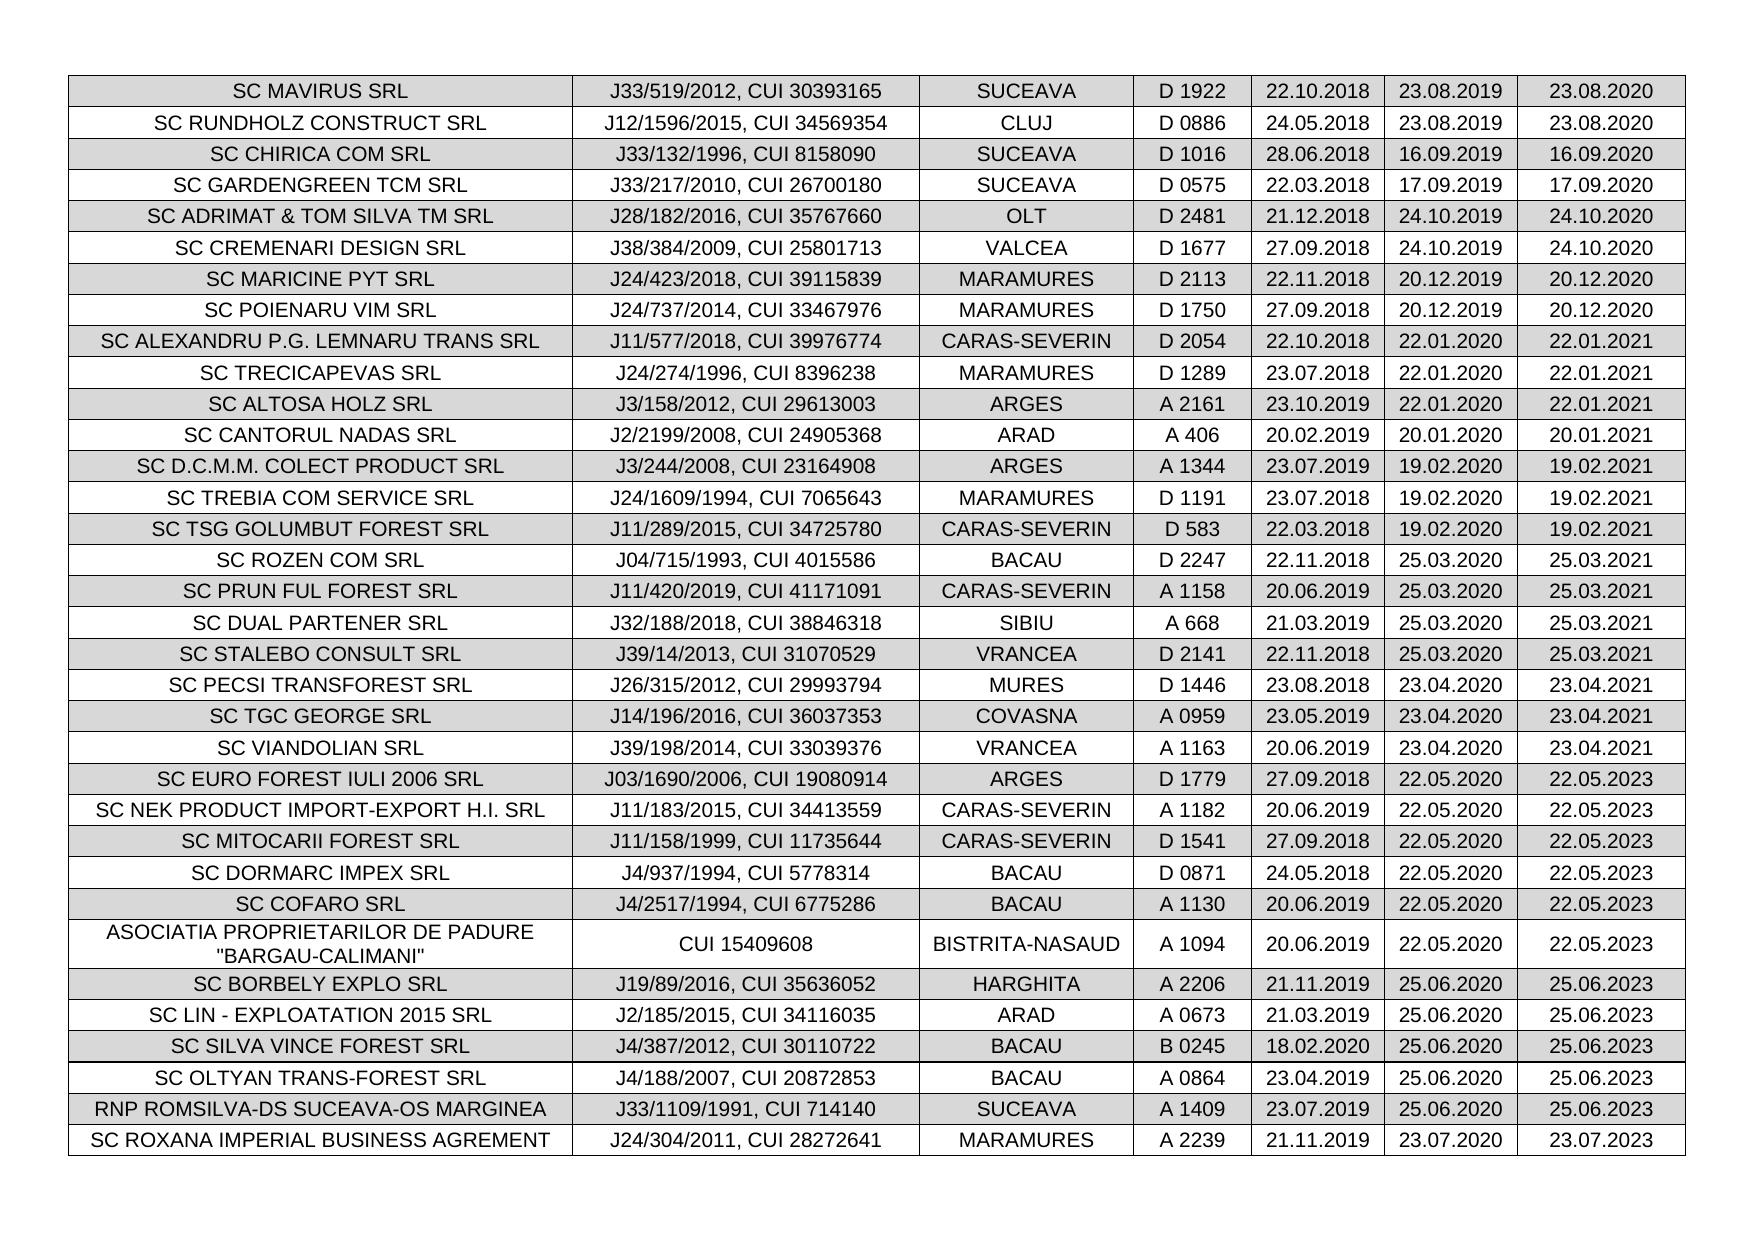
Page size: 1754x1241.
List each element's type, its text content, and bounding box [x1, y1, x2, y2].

table_cell J28/182/2016, CUI 35767660 [573, 201, 919, 231]
table_cell 23.08.2019 [1385, 107, 1517, 137]
table_cell 19.02.2020 [1385, 451, 1517, 481]
table_cell A 2239 [1134, 1125, 1251, 1155]
table_cell BACAU [920, 545, 1133, 575]
table_cell 23.04.2021 [1518, 670, 1685, 700]
table_cell 22.01.2020 [1385, 389, 1517, 419]
table_cell 18.02.2020 [1252, 1031, 1384, 1061]
table_cell SC CANTORUL NADAS SRL [69, 420, 572, 450]
table_cell 24.10.2019 [1385, 232, 1517, 262]
table_cell J24/274/1996, CUI 8396238 [573, 357, 919, 387]
table_cell D 2141 [1134, 639, 1251, 669]
table_cell J24/423/2018, CUI 39115839 [573, 264, 919, 294]
table_cell A 1163 [1134, 732, 1251, 762]
table_cell 22.05.2020 [1385, 826, 1517, 856]
table_cell 24.10.2019 [1385, 201, 1517, 231]
table_cell 19.02.2021 [1518, 514, 1685, 544]
table_cell 23.04.2020 [1385, 732, 1517, 762]
table_cell D 2481 [1134, 201, 1251, 231]
table_cell 19.02.2021 [1518, 482, 1685, 512]
table_cell 23.07.2019 [1252, 451, 1384, 481]
table_cell 19.02.2020 [1385, 514, 1517, 544]
table_cell 23.07.2018 [1252, 482, 1384, 512]
table_cell CUI 15409608 [573, 920, 919, 968]
table_cell A 1158 [1134, 576, 1251, 606]
table_cell 22.03.2018 [1252, 170, 1384, 200]
table_cell J24/737/2014, CUI 33467976 [573, 295, 919, 325]
table_cell SC OLTYAN TRANS-FOREST SRL [69, 1063, 572, 1093]
table_cell J33/519/2012, CUI 30393165 [573, 76, 919, 106]
table_cell OLT [920, 201, 1133, 231]
table_cell 25.06.2023 [1518, 1031, 1685, 1061]
table_cell SC DORMARC IMPEX SRL [69, 857, 572, 887]
table_cell A 0673 [1134, 1000, 1251, 1030]
table_cell SC MITOCARII FOREST SRL [69, 826, 572, 856]
table_cell A 1409 [1134, 1094, 1251, 1124]
table_cell 21.03.2019 [1252, 1000, 1384, 1030]
table_cell 27.09.2018 [1252, 232, 1384, 262]
table_cell 25.06.2020 [1385, 1000, 1517, 1030]
table_cell SC D.C.M.M. COLECT PRODUCT SRL [69, 451, 572, 481]
table_cell A 2206 [1134, 969, 1251, 999]
table_cell 25.06.2023 [1518, 1063, 1685, 1093]
table_cell J38/384/2009, CUI 25801713 [573, 232, 919, 262]
table_cell 23.07.2019 [1252, 1094, 1384, 1124]
table_cell J39/14/2013, CUI 31070529 [573, 639, 919, 669]
table_cell 20.02.2019 [1252, 420, 1384, 450]
table_cell 17.09.2020 [1518, 170, 1685, 200]
table_cell SC ALEXANDRU P.G. LEMNARU TRANS SRL [69, 326, 572, 356]
table_cell 23.04.2021 [1518, 701, 1685, 731]
table_cell 24.05.2018 [1252, 857, 1384, 887]
table_cell SC COFARO SRL [69, 889, 572, 919]
table_cell 21.11.2019 [1252, 1125, 1384, 1155]
table_cell J14/196/2016, CUI 36037353 [573, 701, 919, 731]
table_cell J3/244/2008, CUI 23164908 [573, 451, 919, 481]
table_cell B 0245 [1134, 1031, 1251, 1061]
table_cell SC RUNDHOLZ CONSTRUCT SRL [69, 107, 572, 137]
table_cell D 1677 [1134, 232, 1251, 262]
table_cell J26/315/2012, CUI 29993794 [573, 670, 919, 700]
table_cell 25.06.2020 [1385, 1094, 1517, 1124]
table_cell J24/1609/1994, CUI 7065643 [573, 482, 919, 512]
table_cell 25.03.2021 [1518, 639, 1685, 669]
table_cell 20.06.2019 [1252, 732, 1384, 762]
table_cell D 1446 [1134, 670, 1251, 700]
table_cell 22.05.2023 [1518, 920, 1685, 968]
table_cell 23.08.2019 [1385, 76, 1517, 106]
table_cell J2/2199/2008, CUI 24905368 [573, 420, 919, 450]
table_cell 24.05.2018 [1252, 107, 1384, 137]
table_cell J11/158/1999, CUI 11735644 [573, 826, 919, 856]
table_cell J04/715/1993, CUI 4015586 [573, 545, 919, 575]
table_cell MARAMURES [920, 357, 1133, 387]
table_cell 22.01.2021 [1518, 326, 1685, 356]
table_cell 22.05.2023 [1518, 764, 1685, 794]
table_cell 20.06.2019 [1252, 795, 1384, 825]
table_cell 17.09.2019 [1385, 170, 1517, 200]
table_cell 25.06.2020 [1385, 1031, 1517, 1061]
table_cell D 1191 [1134, 482, 1251, 512]
table_cell CLUJ [920, 107, 1133, 137]
table_cell 22.05.2023 [1518, 857, 1685, 887]
table_cell SC CHIRICA COM SRL [69, 139, 572, 169]
table_cell 20.12.2020 [1518, 295, 1685, 325]
table_cell J4/188/2007, CUI 20872853 [573, 1063, 919, 1093]
table_cell 25.03.2020 [1385, 639, 1517, 669]
table_cell VRANCEA [920, 639, 1133, 669]
table_cell VRANCEA [920, 732, 1133, 762]
table_cell 23.07.2020 [1385, 1125, 1517, 1155]
table_cell 24.10.2020 [1518, 201, 1685, 231]
table_cell CARAS-SEVERIN [920, 576, 1133, 606]
table_cell RNP ROMSILVA-DS SUCEAVA-OS MARGINEA [69, 1094, 572, 1124]
table_cell 25.06.2023 [1518, 1000, 1685, 1030]
table_cell CARAS-SEVERIN [920, 326, 1133, 356]
table_cell CARAS-SEVERIN [920, 826, 1133, 856]
table_cell 22.05.2020 [1385, 764, 1517, 794]
table_cell SC TGC GEORGE SRL [69, 701, 572, 731]
table_cell SUCEAVA [920, 170, 1133, 200]
table_cell BACAU [920, 1031, 1133, 1061]
table_cell 27.09.2018 [1252, 826, 1384, 856]
table_cell BACAU [920, 1063, 1133, 1093]
table_cell 22.11.2018 [1252, 639, 1384, 669]
table_cell 20.06.2019 [1252, 576, 1384, 606]
table_cell J03/1690/2006, CUI 19080914 [573, 764, 919, 794]
table_cell A 1182 [1134, 795, 1251, 825]
table_cell CARAS-SEVERIN [920, 514, 1133, 544]
table_cell 22.01.2021 [1518, 389, 1685, 419]
table_cell J4/2517/1994, CUI 6775286 [573, 889, 919, 919]
table_cell SUCEAVA [920, 139, 1133, 169]
table_cell SC STALEBO CONSULT SRL [69, 639, 572, 669]
table_cell D 1541 [1134, 826, 1251, 856]
table_cell J2/185/2015, CUI 34116035 [573, 1000, 919, 1030]
table_cell J39/198/2014, CUI 33039376 [573, 732, 919, 762]
table_cell SC VIANDOLIAN SRL [69, 732, 572, 762]
table_cell 23.05.2019 [1252, 701, 1384, 731]
table_cell 22.01.2021 [1518, 357, 1685, 387]
table_cell 22.05.2023 [1518, 795, 1685, 825]
table_cell 22.05.2020 [1385, 920, 1517, 968]
table_cell 25.06.2023 [1518, 969, 1685, 999]
table_cell SC TRECICAPEVAS SRL [69, 357, 572, 387]
table_cell J33/1109/1991, CUI 714140 [573, 1094, 919, 1124]
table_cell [69, 1125, 572, 1155]
table_cell MURES [920, 670, 1133, 700]
table_cell D 0575 [1134, 170, 1251, 200]
table_cell D 1779 [1134, 764, 1251, 794]
table_cell 20.06.2019 [1252, 920, 1384, 968]
table_cell 25.06.2020 [1385, 1063, 1517, 1093]
table_cell 24.10.2020 [1518, 232, 1685, 262]
table_cell 22.01.2020 [1385, 357, 1517, 387]
table_cell SC SILVA VINCE FOREST SRL [69, 1031, 572, 1061]
table_cell SC MARICINE PYT SRL [69, 264, 572, 294]
table_cell SC ROZEN COM SRL [69, 545, 572, 575]
table_cell 22.05.2020 [1385, 889, 1517, 919]
table_cell J4/937/1994, CUI 5778314 [573, 857, 919, 887]
table_cell SC TREBIA COM SERVICE SRL [69, 482, 572, 512]
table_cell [573, 1125, 919, 1155]
table_cell 21.11.2019 [1252, 969, 1384, 999]
table_cell 23.07.2018 [1252, 357, 1384, 387]
table_cell 23.07.2023 [1518, 1125, 1685, 1155]
table_cell ARAD [920, 1000, 1133, 1030]
table_cell D 583 [1134, 514, 1251, 544]
table_cell 23.04.2019 [1252, 1063, 1384, 1093]
table_cell 20.01.2020 [1385, 420, 1517, 450]
table_cell 27.09.2018 [1252, 295, 1384, 325]
table_cell SC DUAL PARTENER SRL [69, 607, 572, 637]
table_cell 25.03.2020 [1385, 576, 1517, 606]
table_cell A 1094 [1134, 920, 1251, 968]
table_cell D 1922 [1134, 76, 1251, 106]
table_cell ARAD [920, 420, 1133, 450]
table_cell A 406 [1134, 420, 1251, 450]
table_cell 25.06.2023 [1518, 1094, 1685, 1124]
table_cell SUCEAVA [920, 76, 1133, 106]
table_cell 20.12.2019 [1385, 264, 1517, 294]
table_cell 23.04.2020 [1385, 701, 1517, 731]
table_cell SC LIN - EXPLOATATION 2015 SRL [69, 1000, 572, 1030]
table_cell 16.09.2020 [1518, 139, 1685, 169]
table_cell 23.10.2019 [1252, 389, 1384, 419]
table_cell VALCEA [920, 232, 1133, 262]
table_cell MARAMURES [920, 264, 1133, 294]
table_cell 22.11.2018 [1252, 264, 1384, 294]
table_cell J32/188/2018, CUI 38846318 [573, 607, 919, 637]
table_cell 16.09.2019 [1385, 139, 1517, 169]
table_cell 22.10.2018 [1252, 76, 1384, 106]
table_cell A 1344 [1134, 451, 1251, 481]
table_cell 22.01.2020 [1385, 326, 1517, 356]
table_cell 28.06.2018 [1252, 139, 1384, 169]
table_cell 21.03.2019 [1252, 607, 1384, 637]
table_cell J11/183/2015, CUI 34413559 [573, 795, 919, 825]
table_cell MARAMURES [920, 1125, 1133, 1155]
table_cell 27.09.2018 [1252, 764, 1384, 794]
table_cell 25.06.2020 [1385, 969, 1517, 999]
table_cell ARGES [920, 451, 1133, 481]
table_cell SC EURO FOREST IULI 2006 SRL [69, 764, 572, 794]
table_cell J11/289/2015, CUI 34725780 [573, 514, 919, 544]
table_cell A 1130 [1134, 889, 1251, 919]
table_cell 22.05.2020 [1385, 857, 1517, 887]
table_cell SC PRUN FUL FOREST SRL [69, 576, 572, 606]
table_cell A 2161 [1134, 389, 1251, 419]
table_cell J11/420/2019, CUI 41171091 [573, 576, 919, 606]
table_cell A 0864 [1134, 1063, 1251, 1093]
table_cell BACAU [920, 889, 1133, 919]
table_cell 23.08.2020 [1518, 76, 1685, 106]
table_cell A 668 [1134, 607, 1251, 637]
table_cell SC BORBELY EXPLO SRL [69, 969, 572, 999]
table_cell CARAS-SEVERIN [920, 795, 1133, 825]
table_cell 20.01.2021 [1518, 420, 1685, 450]
table_cell 25.03.2020 [1385, 545, 1517, 575]
table_cell MARAMURES [920, 482, 1133, 512]
table_cell A 0959 [1134, 701, 1251, 731]
table_cell ASOCIATIA PROPRIETARILOR DE PADURE "BARGAU-CALIMANI" [69, 920, 572, 968]
table_cell 23.04.2020 [1385, 670, 1517, 700]
table_cell J4/387/2012, CUI 30110722 [573, 1031, 919, 1061]
table_cell SC ALTOSA HOLZ SRL [69, 389, 572, 419]
table_cell D 0886 [1134, 107, 1251, 137]
table_cell 22.05.2023 [1518, 826, 1685, 856]
table_cell SIBIU [920, 607, 1133, 637]
table_cell 25.03.2021 [1518, 545, 1685, 575]
table_cell SUCEAVA [920, 1094, 1133, 1124]
table_cell SC GARDENGREEN TCM SRL [69, 170, 572, 200]
table_cell 19.02.2020 [1385, 482, 1517, 512]
table_cell 20.12.2019 [1385, 295, 1517, 325]
table_cell 22.05.2020 [1385, 795, 1517, 825]
table_cell 22.11.2018 [1252, 545, 1384, 575]
table_cell 21.12.2018 [1252, 201, 1384, 231]
table_cell SC ADRIMAT & TOM SILVA TM SRL [69, 201, 572, 231]
table_cell 25.03.2021 [1518, 607, 1685, 637]
table_cell J12/1596/2015, CUI 34569354 [573, 107, 919, 137]
table_cell ARGES [920, 764, 1133, 794]
table_cell 20.12.2020 [1518, 264, 1685, 294]
table_cell J3/158/2012, CUI 29613003 [573, 389, 919, 419]
table_cell 22.05.2023 [1518, 889, 1685, 919]
table_cell SC PECSI TRANSFOREST SRL [69, 670, 572, 700]
table_cell 22.10.2018 [1252, 326, 1384, 356]
table_cell D 2054 [1134, 326, 1251, 356]
table_cell 19.02.2021 [1518, 451, 1685, 481]
table_cell HARGHITA [920, 969, 1133, 999]
table_cell 23.08.2018 [1252, 670, 1384, 700]
table_cell MARAMURES [920, 295, 1133, 325]
table_cell J33/132/1996, CUI 8158090 [573, 139, 919, 169]
table_cell 25.03.2020 [1385, 607, 1517, 637]
table_cell 23.08.2020 [1518, 107, 1685, 137]
table_cell J11/577/2018, CUI 39976774 [573, 326, 919, 356]
table_cell SC POIENARU VIM SRL [69, 295, 572, 325]
table_cell D 1289 [1134, 357, 1251, 387]
table_cell D 1016 [1134, 139, 1251, 169]
table_cell D 2247 [1134, 545, 1251, 575]
table_cell J33/217/2010, CUI 26700180 [573, 170, 919, 200]
table_cell BISTRITA-NASAUD [920, 920, 1133, 968]
table_cell 22.03.2018 [1252, 514, 1384, 544]
table_cell COVASNA [920, 701, 1133, 731]
table_cell SC MAVIRUS SRL [69, 76, 572, 106]
table_cell 20.06.2019 [1252, 889, 1384, 919]
table_cell J19/89/2016, CUI 35636052 [573, 969, 919, 999]
table_cell SC NEK PRODUCT IMPORT-EXPORT H.I. SRL [69, 795, 572, 825]
table_cell BACAU [920, 857, 1133, 887]
table_cell SC CREMENARI DESIGN SRL [69, 232, 572, 262]
table_cell D 0871 [1134, 857, 1251, 887]
table_cell 25.03.2021 [1518, 576, 1685, 606]
table_cell D 2113 [1134, 264, 1251, 294]
table_cell SC TSG GOLUMBUT FOREST SRL [69, 514, 572, 544]
table_cell ARGES [920, 389, 1133, 419]
table_cell 23.04.2021 [1518, 732, 1685, 762]
table_cell D 1750 [1134, 295, 1251, 325]
